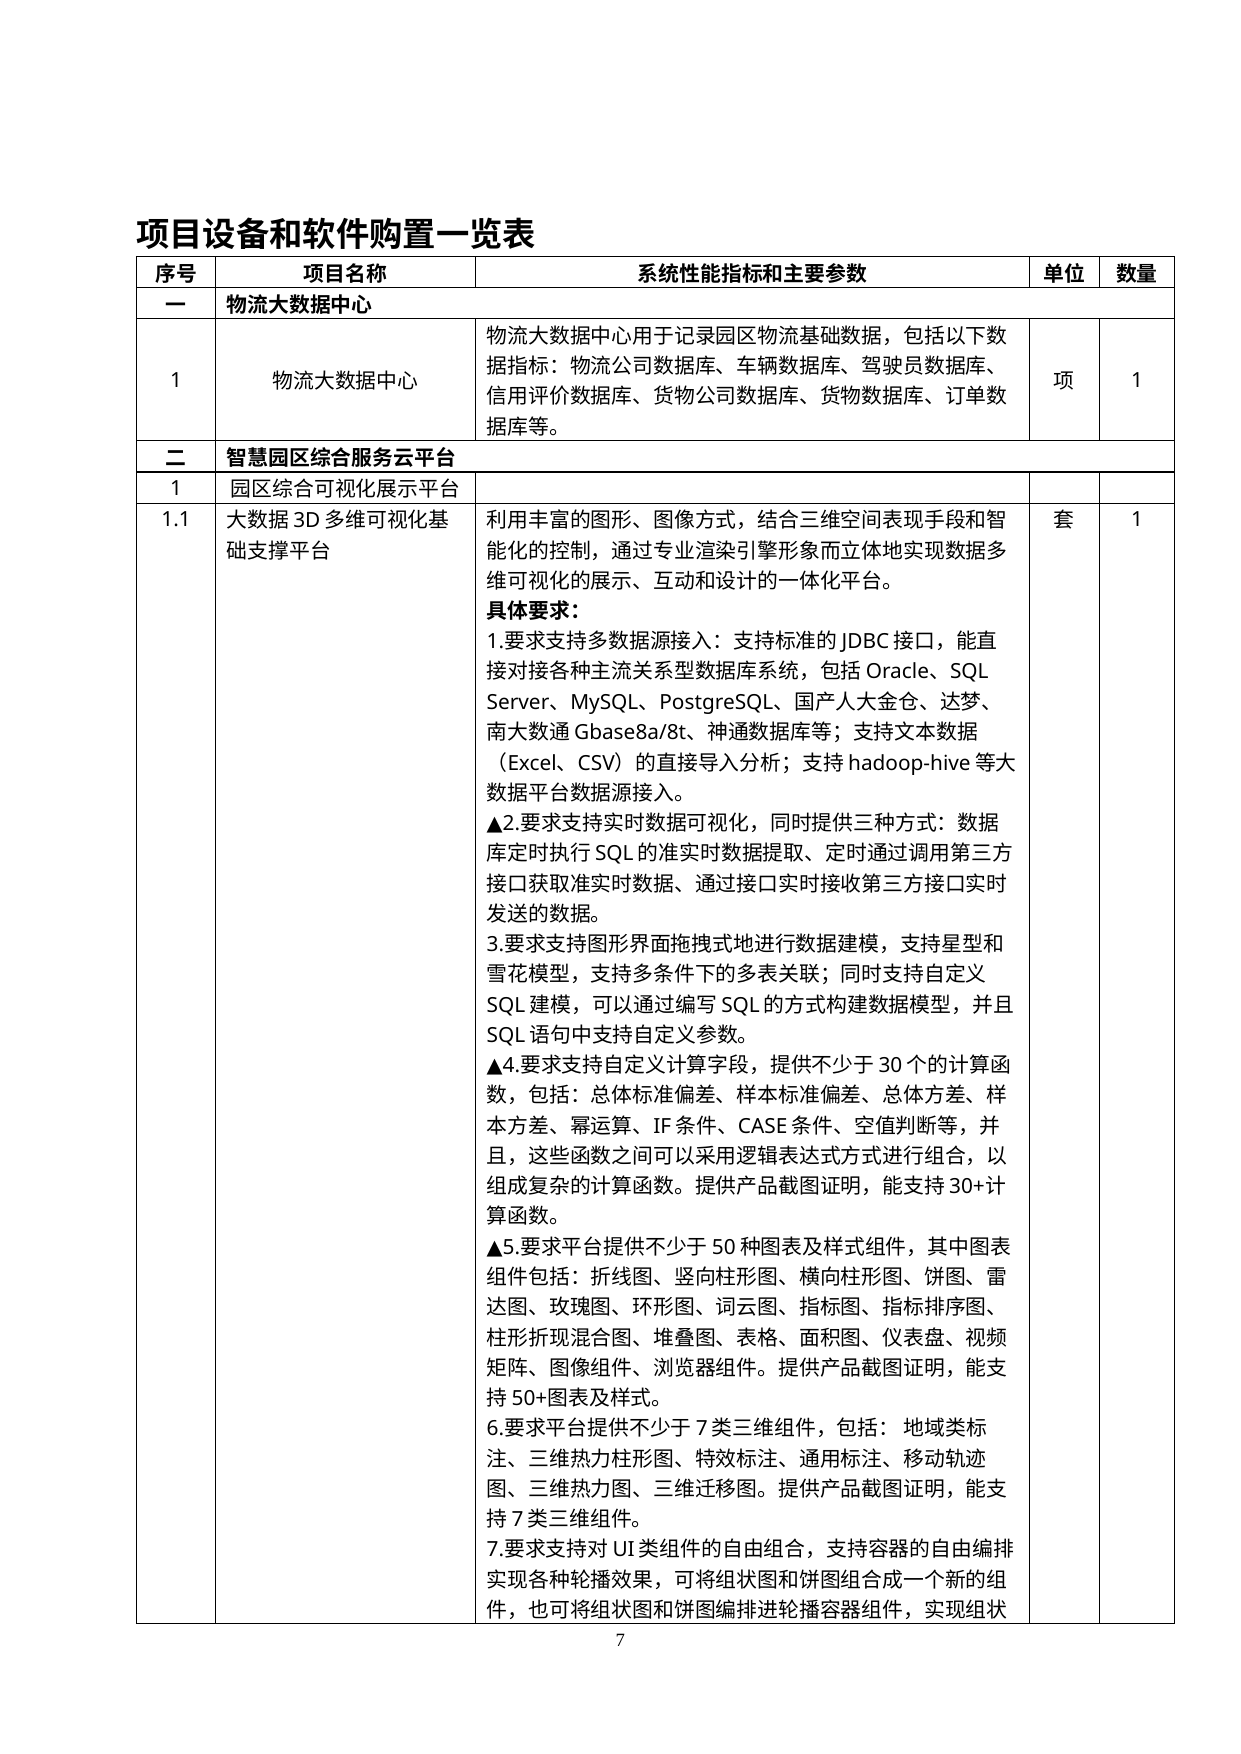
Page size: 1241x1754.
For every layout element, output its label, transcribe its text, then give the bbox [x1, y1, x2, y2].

table_cell 园区综合可视化展示平台 [216, 473, 475, 503]
table_cell 大数据3D多维可视化基础支撑平台 [216, 504, 475, 1623]
table_cell 智慧园区综合服务云平台 [216, 441, 1174, 471]
table_cell 1 [1100, 504, 1174, 1623]
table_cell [476, 504, 1029, 1623]
text 项目设备和软件购置一览表 [136, 207, 1104, 256]
table_cell [1100, 473, 1174, 503]
table_cell 1 [137, 473, 215, 503]
table_header 单位 [1030, 257, 1099, 287]
table_cell [476, 473, 1029, 503]
table_cell 1 [137, 319, 215, 440]
table_cell 1.1 [137, 504, 215, 1623]
table_cell 物流大数据中心用于记录园区物流基础数据，包括以下数据指标：物流公司数据库、车辆数据库、驾驶员数据库、信用评价数据库、货物公司数据库、货物数据库、订单数据库等。 [476, 319, 1029, 440]
table_header 项目名称 [216, 257, 475, 287]
table_cell 一 [137, 288, 215, 318]
table_cell 1 [1100, 319, 1174, 440]
table_cell 项 [1030, 319, 1099, 440]
table_cell 物流大数据中心 [216, 319, 475, 440]
table_header 系统性能指标和主要参数 [476, 257, 1029, 287]
table_cell [1030, 473, 1099, 503]
table_header 序号 [137, 257, 215, 287]
table_cell 物流大数据中心 [216, 288, 1174, 318]
table_header 数量 [1100, 257, 1174, 287]
table_cell 套 [1030, 504, 1099, 1623]
table_cell 二 [137, 441, 215, 471]
